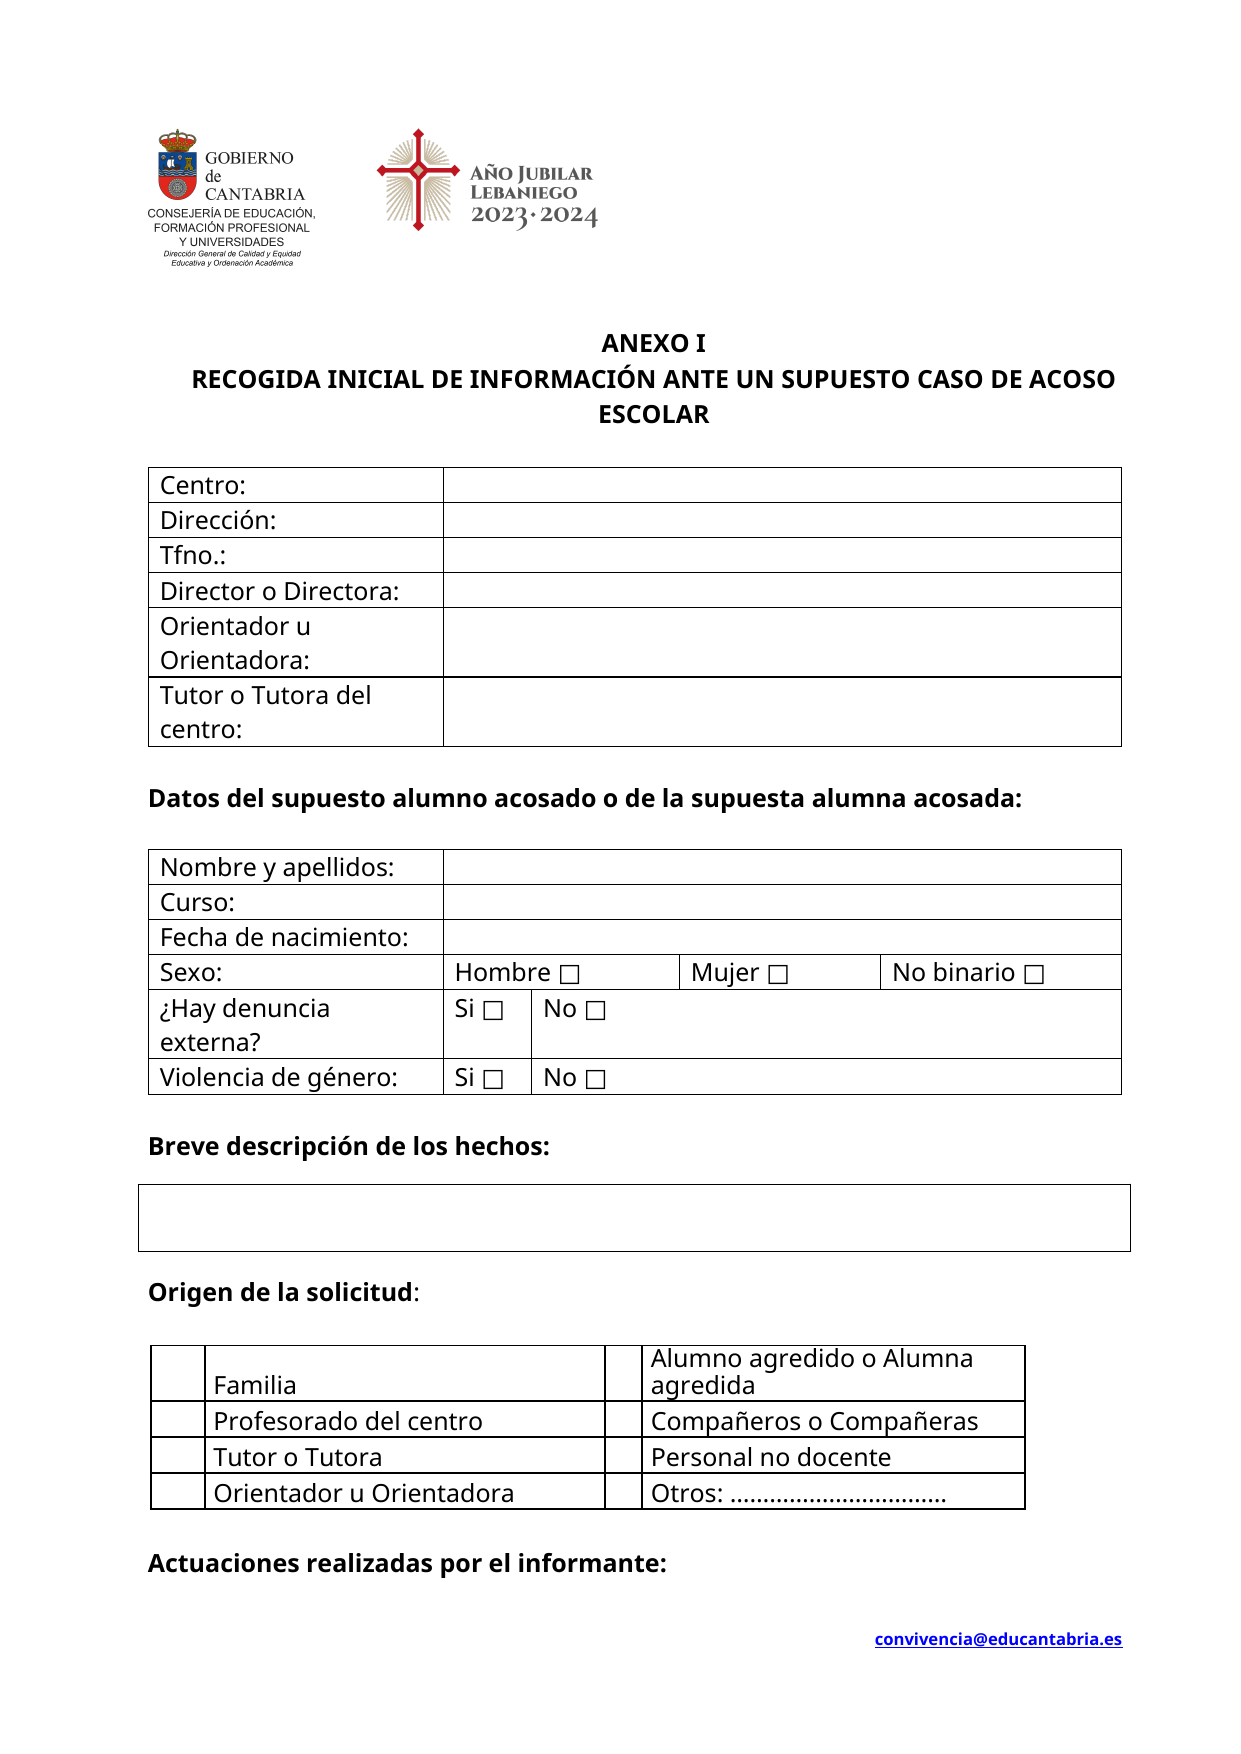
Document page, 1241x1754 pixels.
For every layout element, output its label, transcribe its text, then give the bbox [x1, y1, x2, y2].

table_cell Curso: [149, 885, 443, 919]
table_header Alumno agredido o Alumna agredida [643, 1346, 1024, 1399]
table_cell [444, 538, 1121, 572]
table_cell Tfno.: [149, 538, 443, 572]
text Origen de la solicitud: [148, 1273, 1122, 1309]
table_cell Compañeros o Compañeras [643, 1402, 1024, 1436]
table_cell Sexo: [149, 955, 443, 989]
table_cell Director o Directora: [149, 573, 443, 607]
table_cell [152, 1402, 204, 1436]
table_cell [444, 608, 1121, 676]
table_cell Tutor o Tutora del centro: [149, 678, 443, 746]
table_cell Si □ [444, 990, 531, 1058]
text Breve descripción de los hechos: [148, 1128, 1122, 1163]
table_cell Profesorado del centro [206, 1402, 604, 1436]
table_header [152, 1346, 204, 1399]
table_cell Otros: …………………………… [643, 1474, 1024, 1508]
table_header Centro: [149, 468, 443, 502]
table_cell Fecha de nacimiento: [149, 920, 443, 954]
table_cell [444, 920, 1121, 954]
table_header [444, 468, 1121, 502]
table_cell [444, 678, 1121, 746]
table_cell Mujer □ [680, 955, 880, 989]
table_cell [444, 885, 1121, 919]
picture [147, 128, 598, 268]
text Datos del supuesto alumno acosado o de la supuesta alumna acosada: [148, 781, 1122, 815]
table_cell Tutor o Tutora [206, 1438, 602, 1472]
table_header [444, 850, 1121, 884]
table_cell Violencia de género: [149, 1059, 443, 1093]
table_cell Orientador u Orientadora: [149, 608, 443, 676]
table_cell [152, 1438, 204, 1472]
text ANEXO I [185, 326, 1122, 359]
table_cell [606, 1474, 641, 1508]
table_cell Dirección: [149, 503, 443, 537]
table_cell Hombre □ [444, 955, 679, 989]
table_cell ¿Hay denuncia externa? [149, 990, 443, 1058]
table_cell [444, 503, 1121, 537]
table_cell No binario □ [881, 955, 1121, 989]
table_cell No □ [532, 990, 1121, 1058]
table_cell No □ [532, 1059, 1121, 1093]
table_header [606, 1346, 641, 1399]
table_header Nombre y apellidos: [149, 850, 443, 884]
text RECOGIDA INICIAL DE INFORMACIÓN ANTE UN SUPUESTO CASO DE ACOSO ESCOLAR [185, 361, 1122, 431]
table_cell [606, 1402, 641, 1436]
table_cell Si □ [444, 1059, 531, 1093]
text Actuaciones realizadas por el informante: [148, 1546, 1122, 1580]
table_cell Orientador u Orientadora [206, 1474, 602, 1508]
table_cell [152, 1474, 204, 1508]
table_header Familia [206, 1346, 602, 1399]
table_cell Personal no docente [643, 1438, 1024, 1472]
table_cell [444, 573, 1121, 607]
table_cell [606, 1438, 641, 1472]
